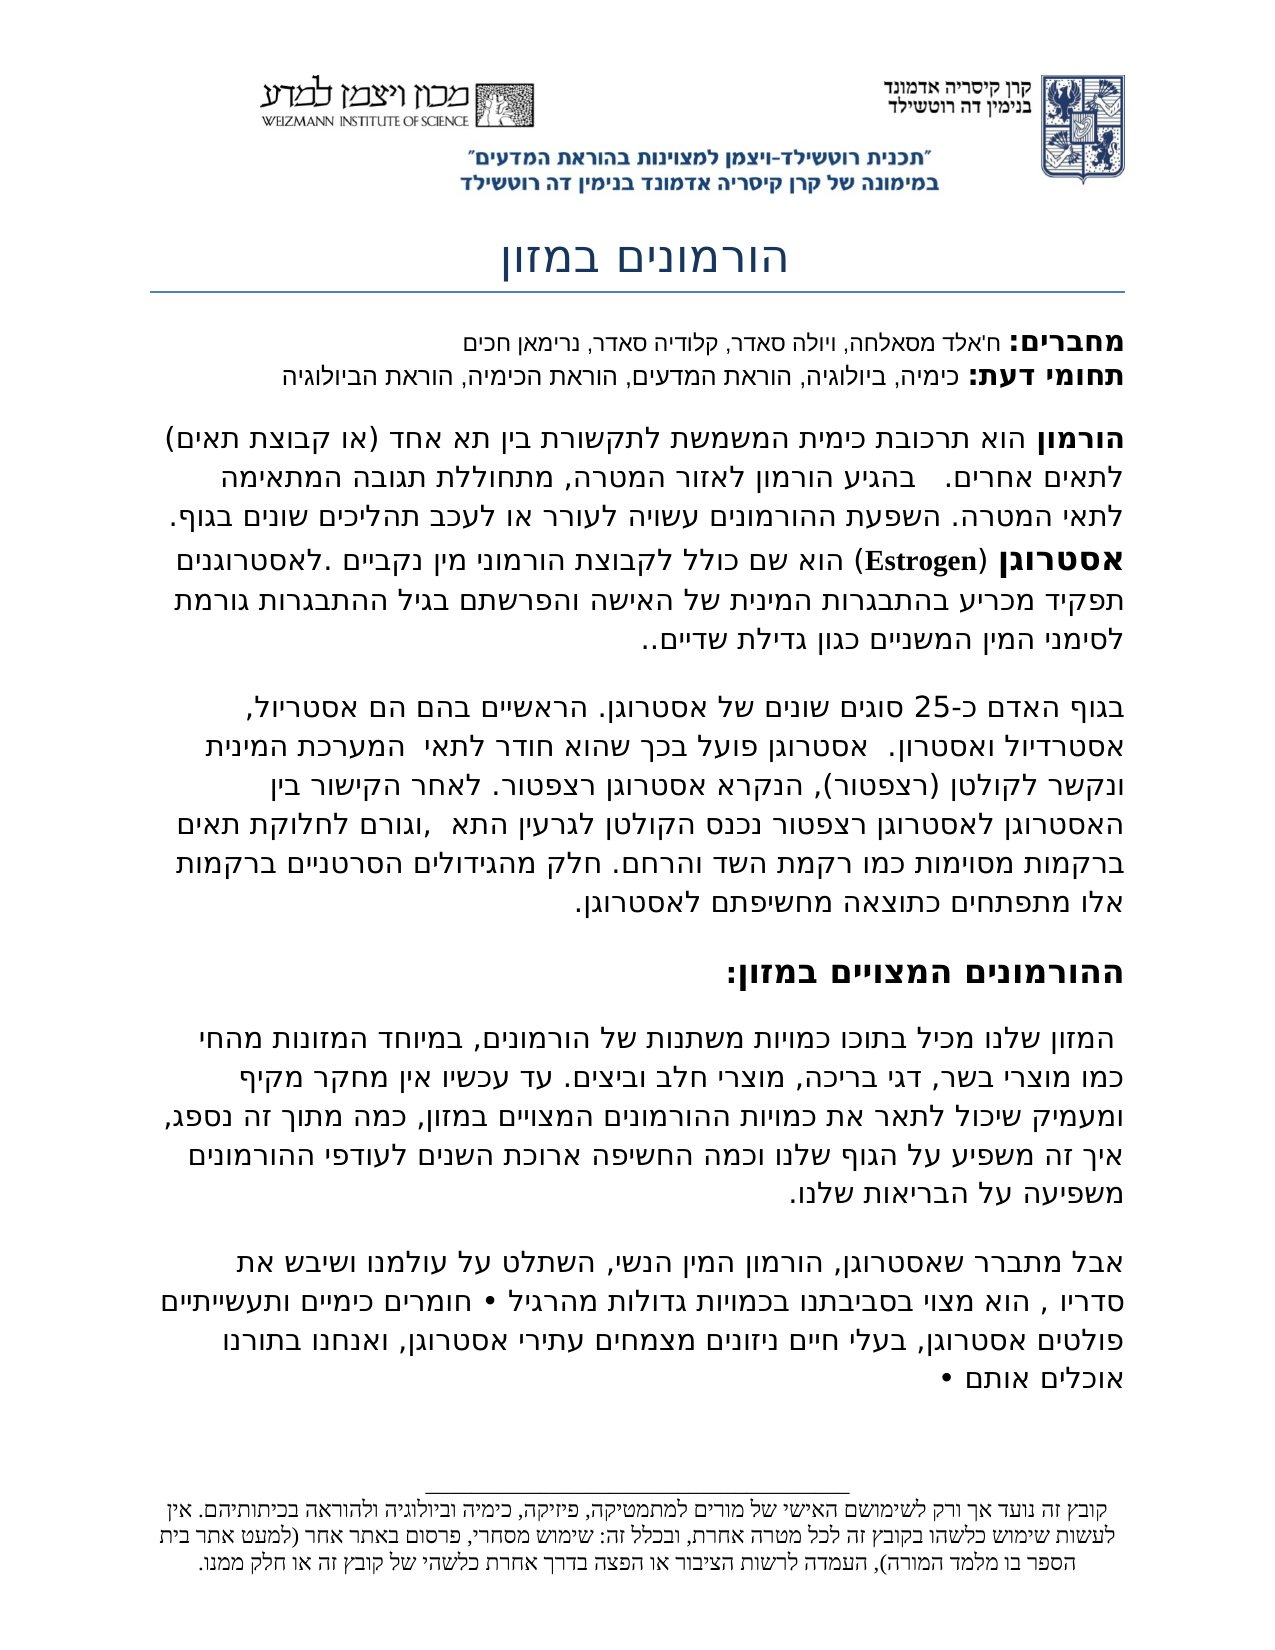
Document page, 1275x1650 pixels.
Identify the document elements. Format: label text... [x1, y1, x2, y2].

text בגוף האדם כ-25 סוגים שונים של אסטרוגן. הראשיים בהם הם אסטריול, אסטרדיול ואסטרון. אסטרוגן פועל בכך שהוא חודר לתאי המערכת המינית ונקשר לקולטן (רצפטור), הנקרא אסטרוגן רצפטור. לאחר הקישור בין האסטרוגן לאסטרוגן רצפטור נכנס הקולטן לגרעין התא ,וגורם לחלוקת תאים ברקמות מסוימות כמו רקמת השד והרחם. חלק מהגידולים הסרטניים ברקמות אלו מתפתחים כתוצאה מחשיפתם לאסטרוגן. [150, 690, 1125, 919]
text המזון שלנו מכיל בתוכו כמויות משתנות של הורמונים, במיוחד המזונות מהחי כמו מוצרי בשר, דגי בריכה, מוצרי חלב וביצים. עד עכשיו אין מחקר מקיף ומעמיק שיכול לתאר את כמויות ההורמונים המצויים במזון, כמה מתוך זה נספג, איך זה משפיע על הגוף שלנו וכמה החשיפה ארוכת השנים לעודפי ההורמונים משפיעה על הבריאות שלנו. [150, 1021, 1125, 1211]
title הורמונים במזון [150, 229, 1125, 291]
text ההורמונים המצויים במזון: [150, 953, 1125, 992]
text הורמון הוא תרכובת כימית המשמשת לתקשורת בין תא אחד (או קבוצת תאים) לתאים אחרים. בהגיע הורמון לאזור המטרה, מתחוללת תגובה המתאימה לתאי המטרה. השפעת ההורמונים עשויה לעורר או לעכב תהליכים שונים בגוף. אסטרוגן (Estrogen) הוא שם כולל לקבוצת הורמוני מין נקביים .לאסטרוגנים תפקיד מכריע בהתבגרות המינית של האישה והפרשתם בגיל ההתבגרות גורמת לסימני המין המשניים כגון גדילת שדיים.. [150, 422, 1125, 656]
text אבל מתברר שאסטרוגן, הורמון המין הנשי, השתלט על עולמנו ושיבש את סדריו , הוא מצוי בסביבתנו בכמויות גדולות מהרגיל • חומרים כימיים ותעשייתיים פולטים אסטרוגן, בעלי חיים ניזונים מצמחים עתירי אסטרוגן, ואנחנו בתורנו אוכלים אותם • [150, 1245, 1125, 1396]
picture [260, 75, 1125, 202]
text מחברים: ח'אלד מסאלחה, ויולה סאדר, קלודיה סאדר, נרימאן חכים תחומי דעת: כימיה, ביולוגיה, הוראת המדעים, הוראת הכימיה, הוראת הביולוגיה [150, 324, 1125, 392]
